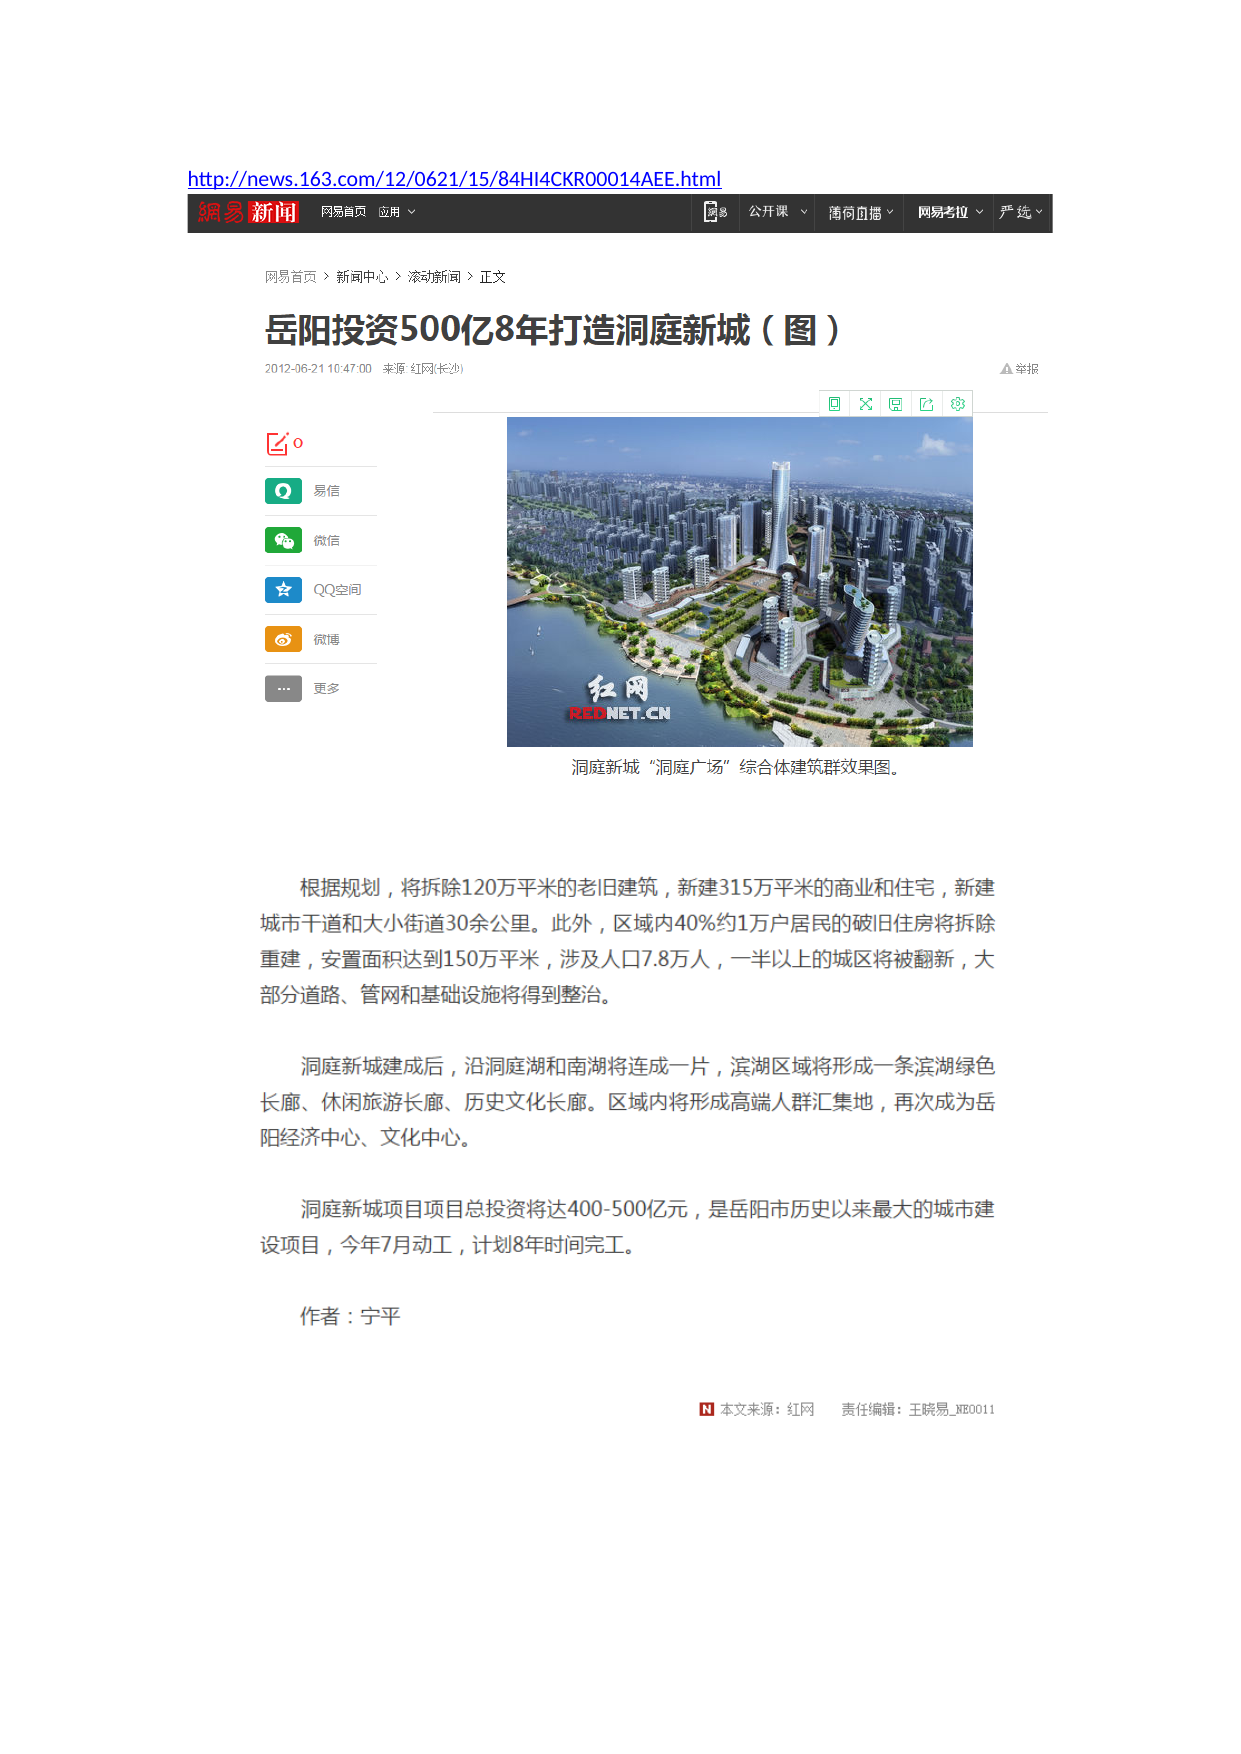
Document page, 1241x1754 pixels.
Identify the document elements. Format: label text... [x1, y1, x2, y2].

text http://news.163.com/12/0621/15/84HI4CKR00014AEE.html [187, 162, 1053, 194]
picture [187, 812, 1053, 1455]
picture [187, 194, 1053, 786]
